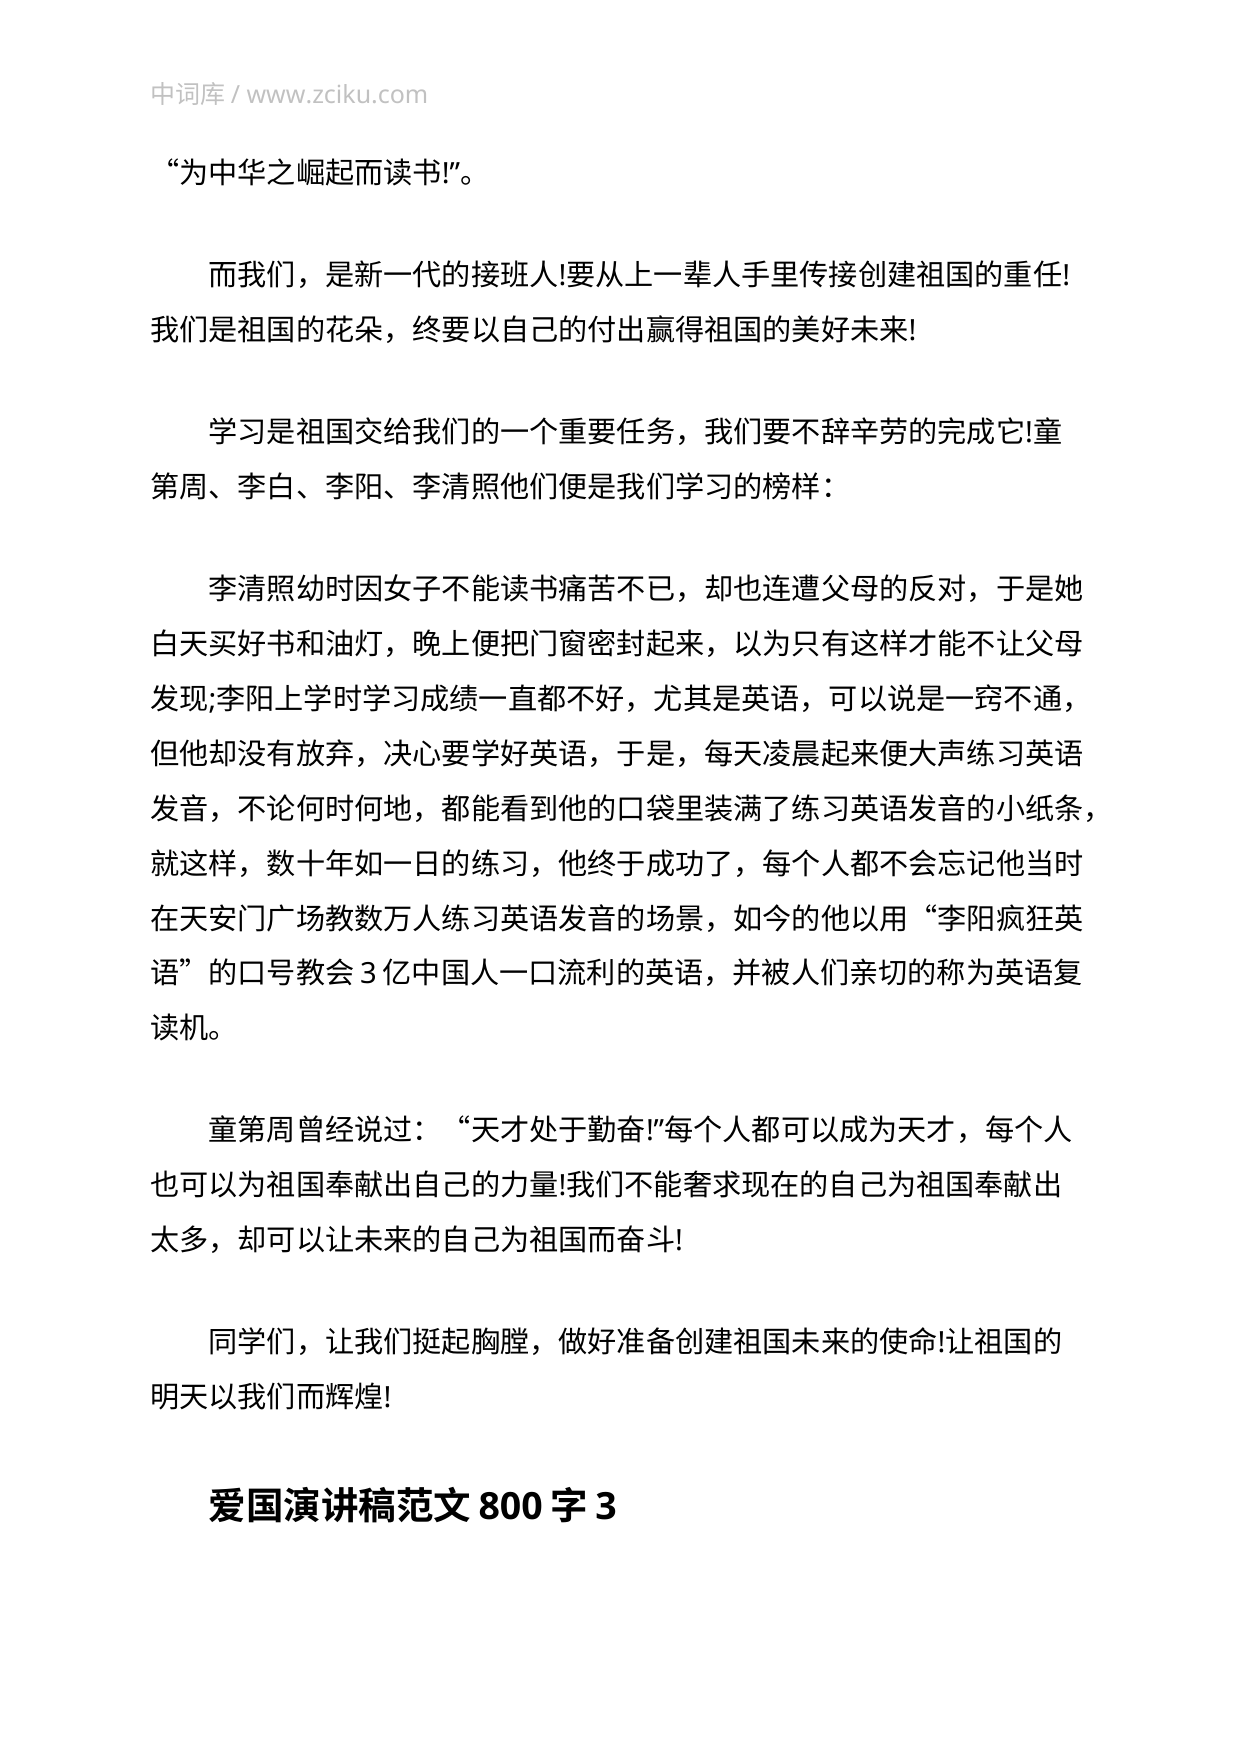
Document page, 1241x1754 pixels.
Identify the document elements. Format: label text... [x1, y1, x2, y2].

text 而我们，是新一代的接班人!要从上一辈人手里传接创建祖国的重任!我们是祖国的花朵，终要以自己的付出赢得祖国的美好未来! [150, 252, 1090, 349]
text 童第周曾经说过：“天才处于勤奋!”每个人都可以成为天才，每个人也可以为祖国奉献出自己的力量!我们不能奢求现在的自己为祖国奉献出太多，却可以让未来的自己为祖国而奋斗! [150, 1107, 1090, 1259]
text 学习是祖国交给我们的一个重要任务，我们要不辞辛劳的完成它!童第周、李白、李阳、李清照他们便是我们学习的榜样： [150, 409, 1090, 506]
text 同学们，让我们挺起胸膛，做好准备创建祖国未来的使命!让祖国的明天以我们而辉煌! [150, 1319, 1090, 1416]
text 李清照幼时因女子不能读书痛苦不已，却也连遭父母的反对，于是她白天买好书和油灯，晚上便把门窗密封起来，以为只有这样才能不让父母发现;李阳上学时学习成绩一直都不好，尤其是英语，可以说是一窍不通，但他却没有放弃，决心要学好英语，于是，每天凌晨起来便大声练习英语发音，不论何时何地，都能看到他的口袋里装满了练习英语发音的小纸条，就这样，数十年如一日的练习，他终于成功了，每个人都不会忘记他当时在天安门广场教数万人练习英语发音的场景，如今的他以用“李阳疯狂英语”的口号教会3亿中国人一口流利的英语，并被人们亲切的称为英语复读机。 [150, 566, 1090, 1047]
text 爱国演讲稿范文800字3 [150, 1476, 1090, 1530]
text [150, 150, 1090, 192]
